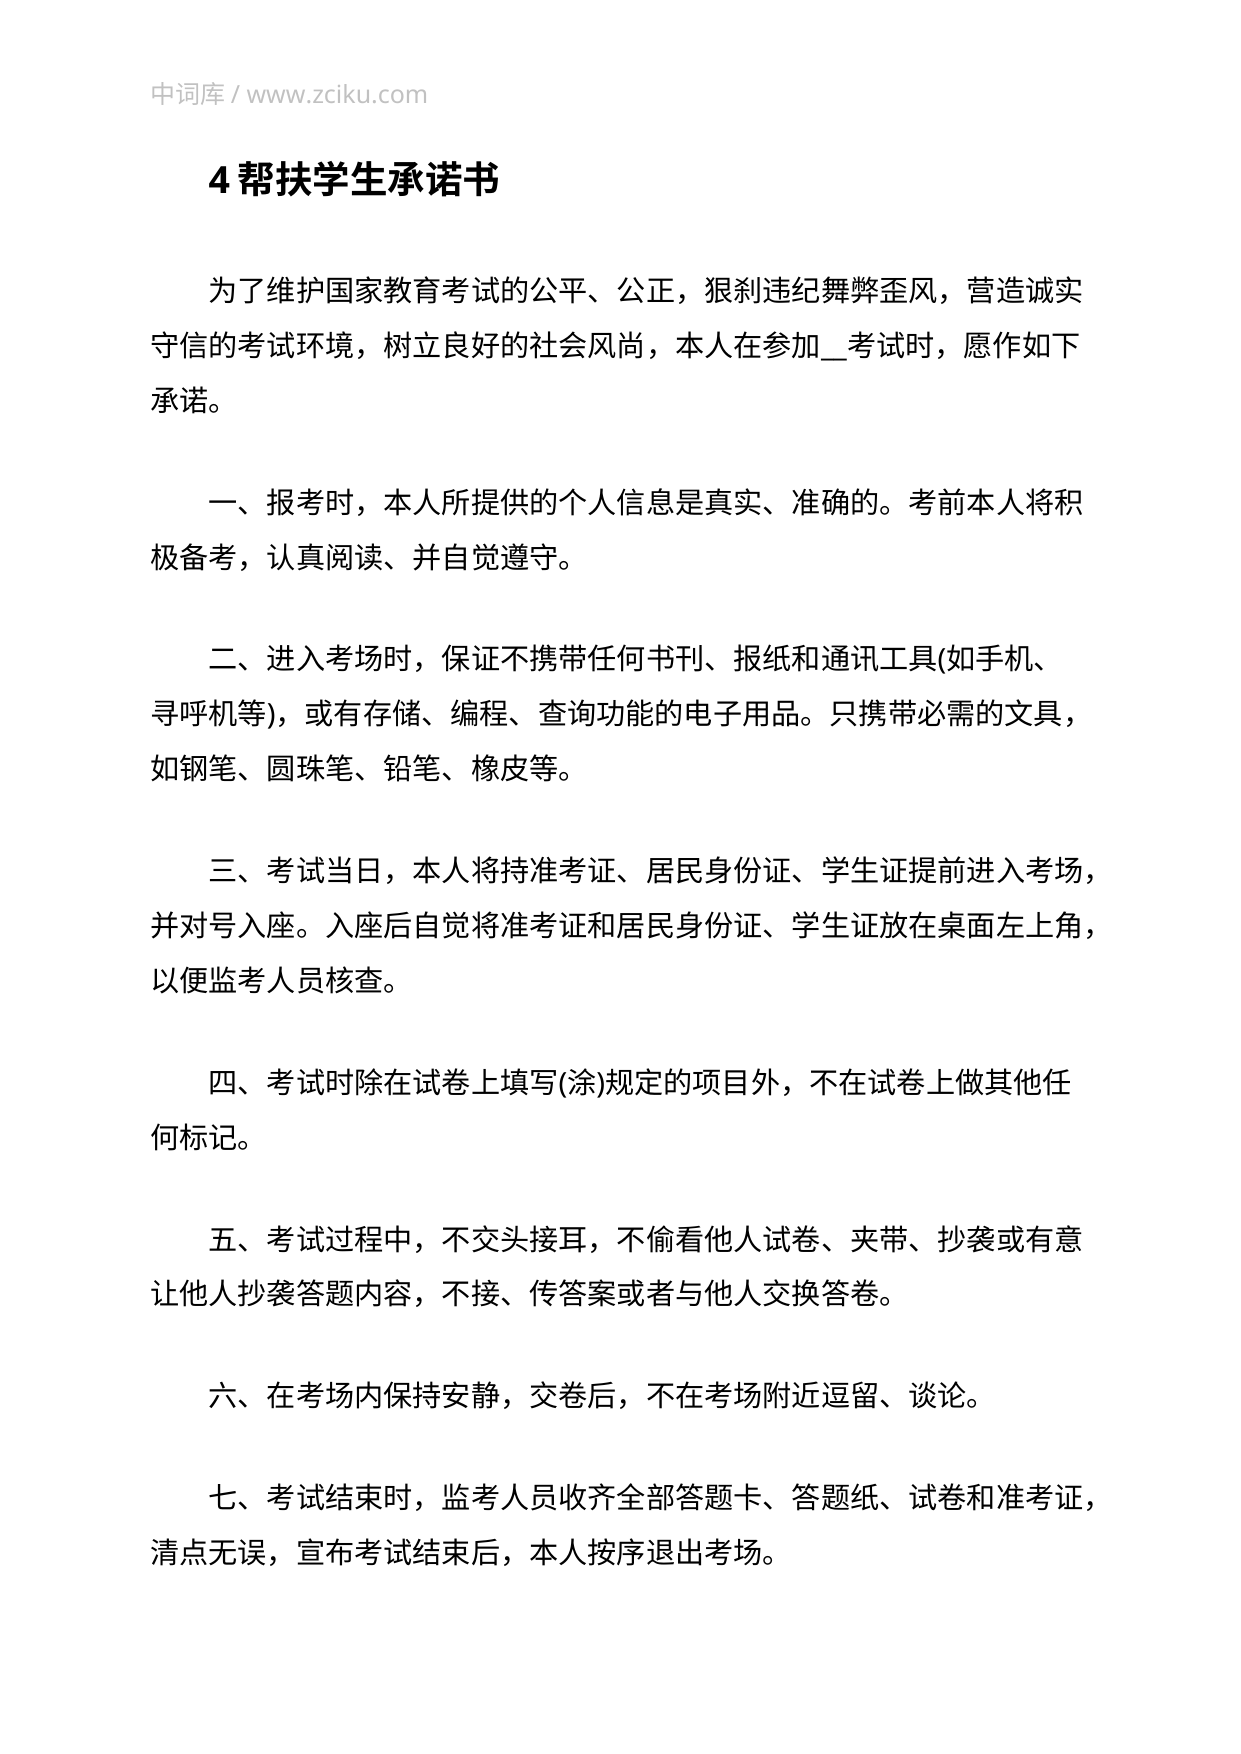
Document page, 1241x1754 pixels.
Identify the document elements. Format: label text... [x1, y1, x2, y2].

text 三、考试当日，本人将持准考证、居民身份证、学生证提前进入考场，并对号入座。入座后自觉将准考证和居民身份证、学生证放在桌面左上角，以便监考人员核查。 [150, 848, 1090, 1000]
text 二、进入考场时，保证不携带任何书刊、报纸和通讯工具(如手机、寻呼机等)，或有存储、编程、查询功能的电子用品。只携带必需的文具，如钢笔、圆珠笔、铅笔、橡皮等。 [150, 636, 1090, 788]
text 六、在考场内保持安静，交卷后，不在考场附近逗留、谈论。 [150, 1373, 1090, 1415]
text 为了维护国家教育考试的公平、公正，狠刹违纪舞弊歪风，营造诚实守信的考试环境，树立良好的社会风尚，本人在参加__考试时，愿作如下承诺。 [150, 268, 1090, 420]
text 4帮扶学生承诺书 [150, 150, 1090, 204]
text 七、考试结束时，监考人员收齐全部答题卡、答题纸、试卷和准考证，清点无误，宣布考试结束后，本人按序退出考场。 [150, 1474, 1090, 1572]
text 四、考试时除在试卷上填写(涂)规定的项目外，不在试卷上做其他任何标记。 [150, 1059, 1090, 1157]
text 五、考试过程中，不交头接耳，不偷看他人试卷、夹带、抄袭或有意让他人抄袭答题内容，不接、传答案或者与他人交换答卷。 [150, 1216, 1090, 1313]
text 一、报考时，本人所提供的个人信息是真实、准确的。考前本人将积极备考，认真阅读、并自觉遵守。 [150, 479, 1090, 576]
